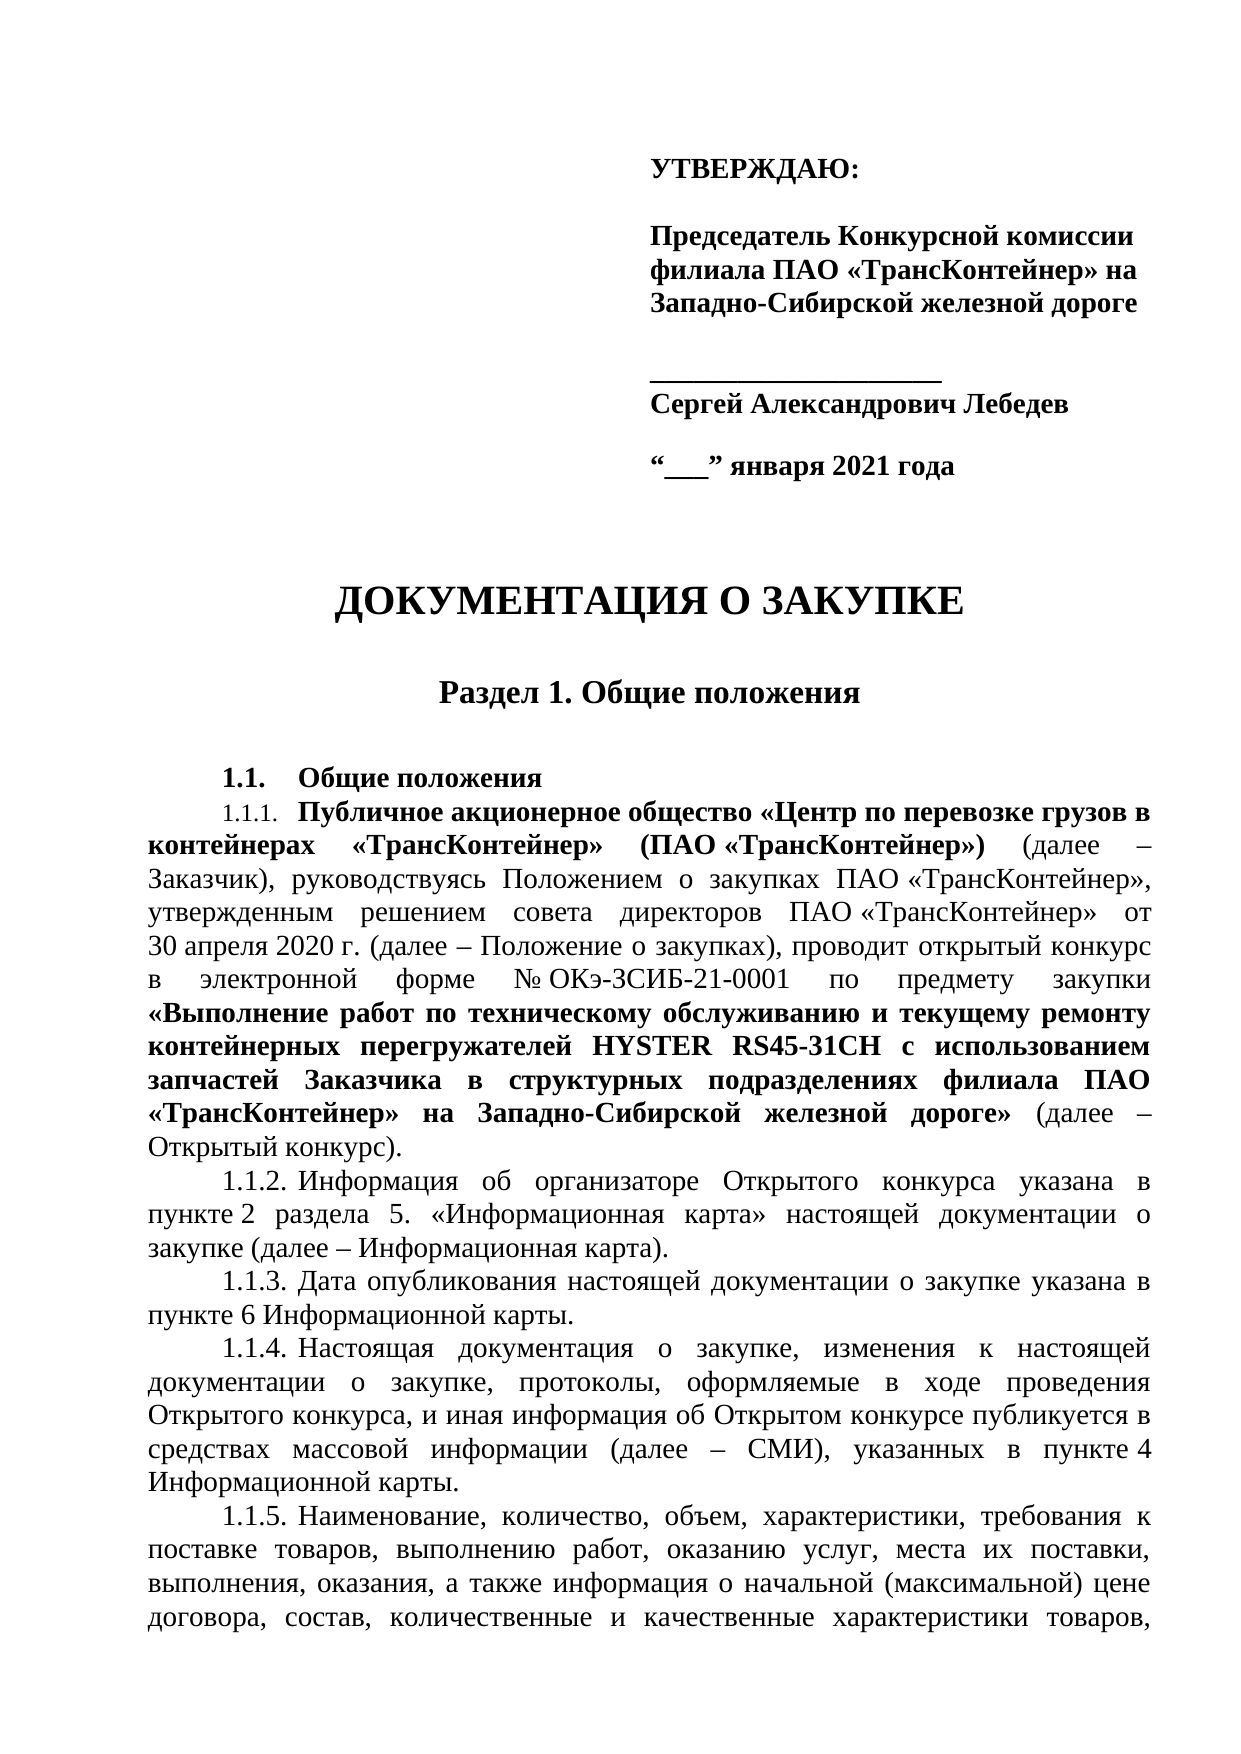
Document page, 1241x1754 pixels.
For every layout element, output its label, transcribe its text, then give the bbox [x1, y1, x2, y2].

list Публичное акционерное общество «Центр по перевозке грузов в контейнерах «ТрансКонтейнер» (ПАО «ТрансКонтейнер») (далее – Заказчик), руководствуясь Положением о закупках ПАО «ТрансКонтейнер», утвержденным решением совета директоров ПАО «ТрансКонтейнер» от 30 апреля 2020 г. (далее – Положение о закупках), проводит открытый конкурс в электронной форме № ОКэ-ЗСИБ-21-0001 по предмету закупки «Выполнение работ по техническому обслуживанию и текущему ремонту контейнерных перегружателей HYSTER RS45-31CH с использованием запчастей Заказчика в структурных подразделениях филиала ПАО «ТрансКонтейнер» на Западно-Сибирской железной дороге» (далее – Открытый конкурс). [148, 794, 1152, 1163]
list Информация об организаторе Открытого конкурса указана в пункте 2 раздела 5. «Информационная карта» настоящей документации о закупке (далее – Информационная карта). [148, 1163, 1152, 1263]
text Председатель Конкурсной комиссии филиала ПАО «ТрансКонтейнер» на Западно-Сибирской железной дороге [650, 218, 1152, 319]
list Общие положения [148, 760, 1152, 794]
text Раздел 1. Общие положения [148, 673, 1152, 711]
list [148, 1498, 1152, 1632]
text “___” января 2021 года [650, 448, 1152, 482]
text УТВЕРЖДАЮ: [650, 151, 1152, 185]
list Дата опубликования настоящей документации о закупке указана в пункте 6 Информационной карты. [148, 1263, 1152, 1330]
text ДОКУМЕНТАЦИЯ О ЗАКУПКЕ [148, 576, 1152, 624]
text Сергей Александрович Лебедев [650, 386, 1152, 419]
list Настоящая документация о закупке, изменения к настоящей документации о закупке, протоколы, оформляемые в ходе проведения Открытого конкурса, и иная информация об Открытом конкурсе публикуется в средствах массовой информации (далее – СМИ), указанных в пункте 4 Информационной карты. [148, 1330, 1152, 1498]
text ____________________ [650, 352, 1152, 386]
